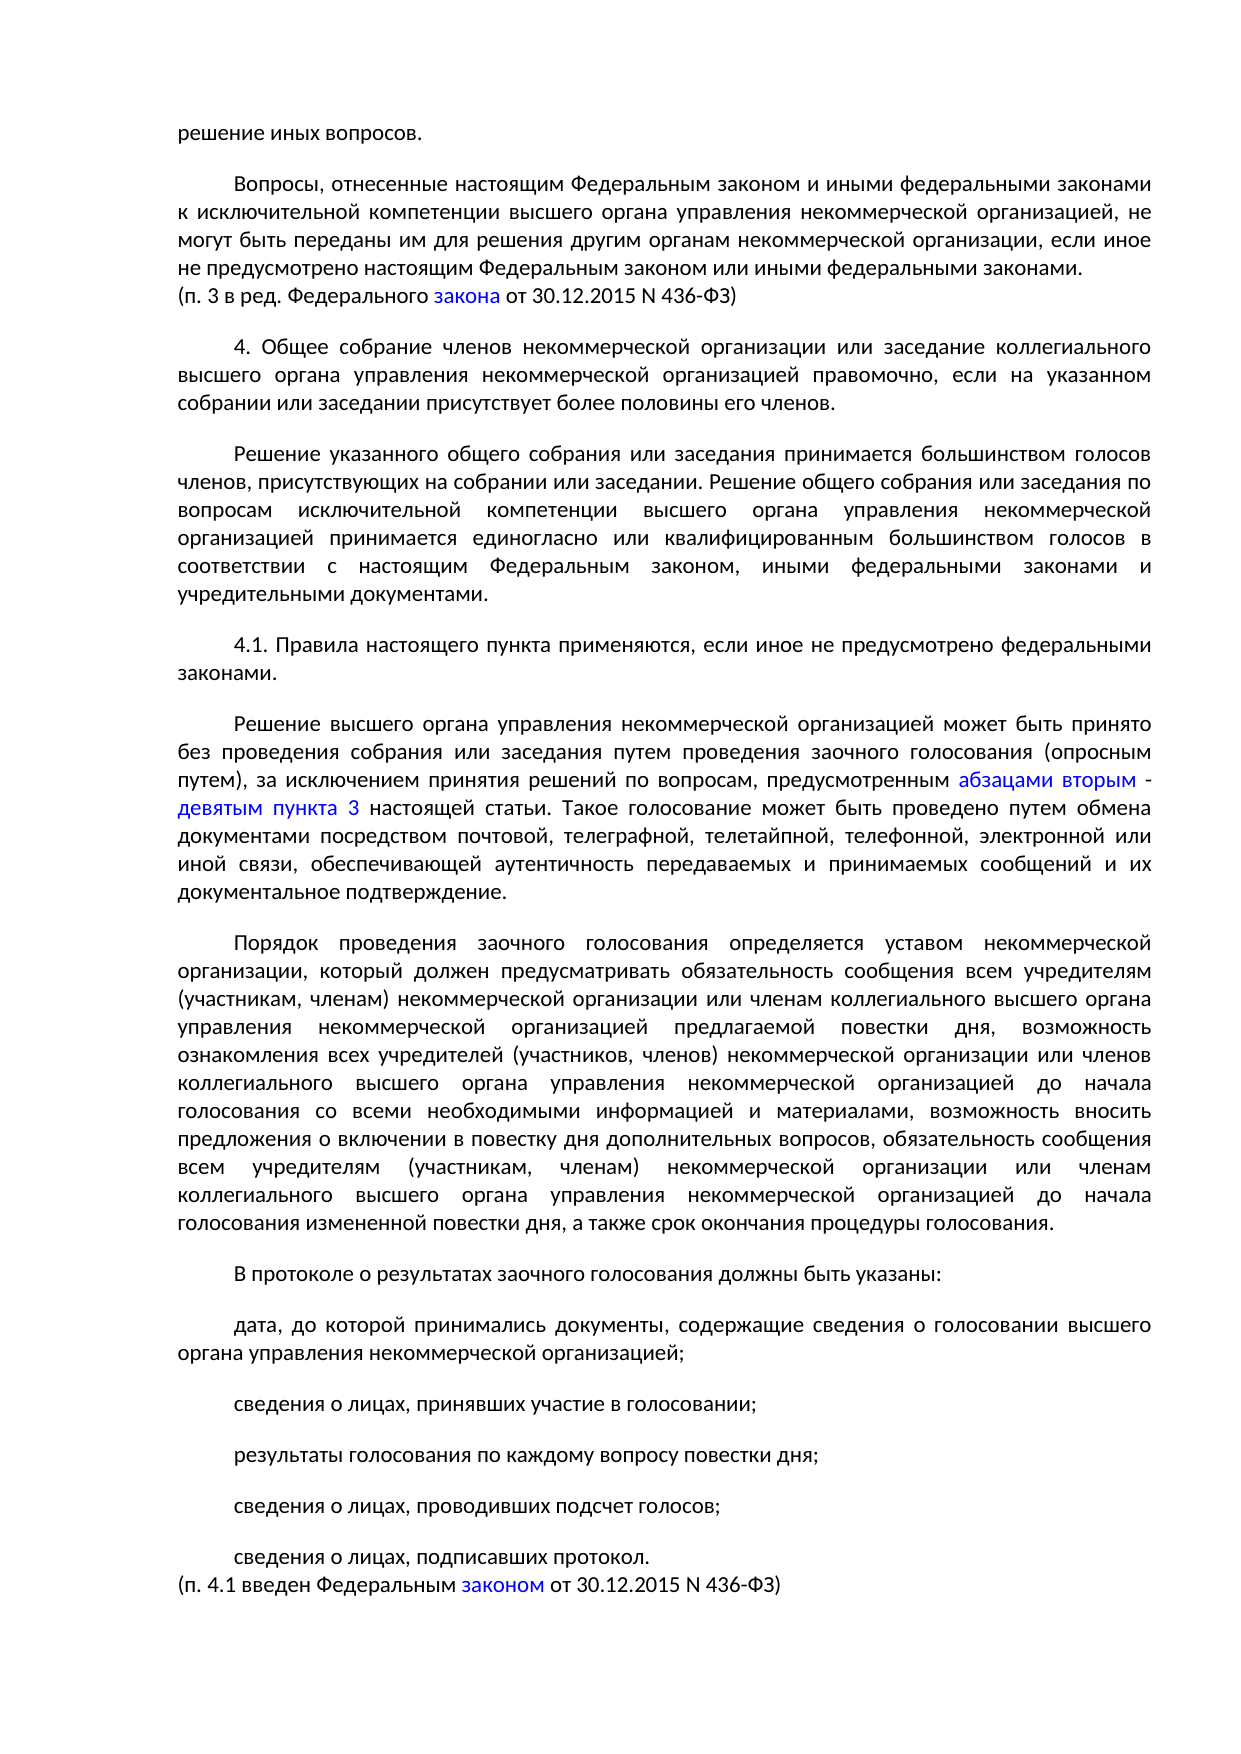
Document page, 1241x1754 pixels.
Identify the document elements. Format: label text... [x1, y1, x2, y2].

text Порядок проведения заочного голосования определяется уставом некоммерческой организации, который должен предусматривать обязательность сообщения всем учредителям (участникам, членам) некоммерческой организации или членам коллегиального высшего органа управления некоммерческой организацией предлагаемой повестки дня, возможность ознакомления всех учредителей (участников, членов) некоммерческой организации или членов коллегиального высшего органа управления некоммерческой организацией до начала голосования со всеми необходимыми информацией и материалами, возможность вносить предложения о включении в повестку дня дополнительных вопросов, обязательность сообщения всем учредителям (участникам, членам) некоммерческой организации или членам коллегиального высшего органа управления некоммерческой организацией до начала голосования измененной повестки дня, а также срок окончания процедуры голосования. [177, 928, 1152, 1236]
text Вопросы, отнесенные настоящим Федеральным законом и иными федеральными законами к исключительной компетенции высшего органа управления некоммерческой организацией, не могут быть переданы им для решения другим органам некоммерческой организации, если иное не предусмотрено настоящим Федеральным законом или иными федеральными законами. [177, 169, 1152, 281]
text 4. Общее собрание членов некоммерческой организации или заседание коллегиального высшего органа управления некоммерческой организацией правомочно, если на указанном собрании или заседании присутствует более половины его членов. [177, 332, 1152, 416]
text результаты голосования по каждому вопросу повестки дня; [177, 1440, 1152, 1468]
text (п. 3 в ред. Федерального закона от 30.12.2015 N 436-ФЗ) [177, 281, 1152, 309]
text сведения о лицах, принявших участие в голосовании; [177, 1389, 1152, 1417]
text (п. 4.1 введен Федеральным законом от 30.12.2015 N 436-ФЗ) [177, 1570, 1152, 1598]
text В протоколе о результатах заочного голосования должны быть указаны: [177, 1259, 1152, 1287]
text сведения о лицах, проводивших подсчет голосов; [177, 1491, 1152, 1519]
text Решение указанного общего собрания или заседания принимается большинством голосов членов, присутствующих на собрании или заседании. Решение общего собрания или заседания по вопросам исключительной компетенции высшего органа управления некоммерческой организацией принимается единогласно или квалифицированным большинством голосов в соответствии с настоящим Федеральным законом, иными федеральными законами и учредительными документами. [177, 439, 1152, 607]
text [177, 118, 1152, 146]
text дата, до которой принимались документы, содержащие сведения о голосовании высшего органа управления некоммерческой организацией; [177, 1310, 1152, 1366]
text сведения о лицах, подписавших протокол. [177, 1542, 1152, 1570]
text 4.1. Правила настоящего пункта применяются, если иное не предусмотрено федеральными законами. [177, 630, 1152, 686]
text Решение высшего органа управления некоммерческой организацией может быть принято без проведения собрания или заседания путем проведения заочного голосования (опросным путем), за исключением принятия решений по вопросам, предусмотренным абзацами вторым - девятым пункта 3 настоящей статьи. Такое голосование может быть проведено путем обмена документами посредством почтовой, телеграфной, телетайпной, телефонной, электронной или иной связи, обеспечивающей аутентичность передаваемых и принимаемых сообщений и их документальное подтверждение. [177, 709, 1152, 905]
